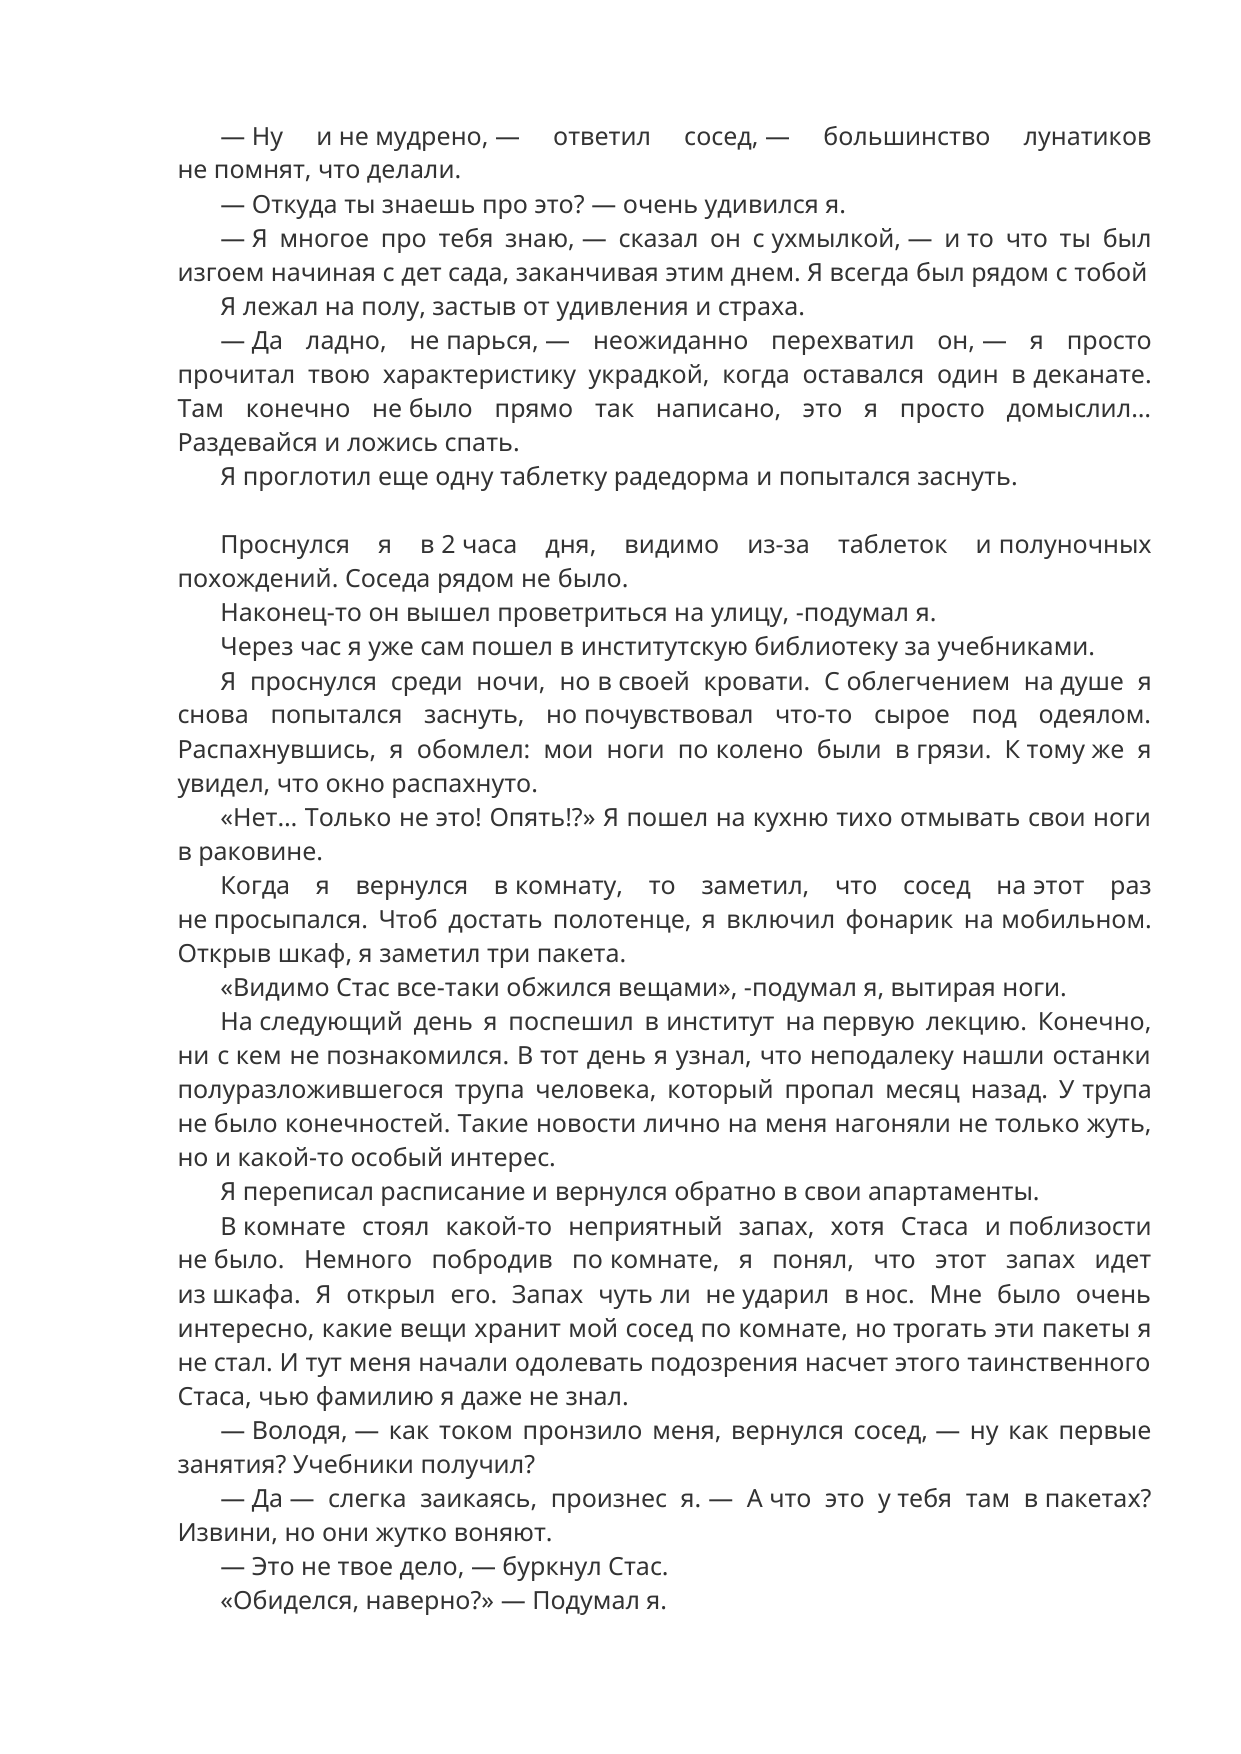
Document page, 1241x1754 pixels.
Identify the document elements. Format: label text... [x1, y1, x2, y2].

text Проснулся я в 2 часа дня, видимо из-за таблеток и полуночных похождений. Соседа рядом не было. [177, 527, 1152, 595]
text — Володя, — как током пронзило меня, вернулся сосед, — ну как первые занятия? Учебники получил? [177, 1412, 1152, 1481]
text В комнате стоял какой-то неприятный запах, хотя Стаса и поблизости не было. Немного побродив по комнате, я понял, что этот запах идет из шкафа. Я открыл его. Запах чуть ли не ударил в нос. Мне было очень интересно, какие вещи хранит мой сосед по комнате, но трогать эти пакеты я не стал. И тут меня начали одолевать подозрения насчет этого таинственного Стаса, чью фамилию я даже не знал. [177, 1208, 1152, 1412]
text Наконец-то он вышел проветриться на улицу, -подумал я. [177, 595, 1152, 629]
text «Видимо Стас все-таки обжился вещами», -подумал я, вытирая ноги. [177, 970, 1152, 1004]
text — Откуда ты знаешь про это? — очень удивился я. [177, 186, 1152, 220]
text — Да ладно, не парься, — неожиданно перехватил он, — я просто прочитал твою характеристику украдкой, когда оставался один в деканате. Там конечно не было прямо так написано, это я просто домыслил… Раздевайся и ложись спать. [177, 322, 1152, 459]
text — Это не твое дело, — буркнул Стас. [177, 1549, 1152, 1583]
text «Нет… Только не это! Опять!?» Я пошел на кухню тихо отмывать свои ноги в раковине. [177, 799, 1152, 867]
text Я проснулся среди ночи, но в своей кровати. С облегчением на душе я снова попытался заснуть, но почувствовал что-то сырое под одеялом. Распахнувшись, я обомлел: мои ноги по колено были в грязи. К тому же я увидел, что окно распахнуто. [177, 663, 1152, 799]
text — Да — слегка заикаясь, произнес я. — А что это у тебя там в пакетах? Извини, но они жутко воняют. [177, 1481, 1152, 1549]
text «Обиделся, наверно?» — Подумал я. [177, 1583, 1152, 1617]
text — Ну и не мудрено, — ответил сосед, — большинство лунатиков не помнят, что делали. [177, 118, 1152, 186]
text Через час я уже сам пошел в институтскую библиотеку за учебниками. [177, 629, 1152, 663]
text Я лежал на полу, застыв от удивления и страха. [177, 288, 1152, 322]
text На следующий день я поспешил в институт на первую лекцию. Конечно, ни с кем не познакомился. В тот день я узнал, что неподалеку нашли останки полуразложившегося трупа человека, который пропал месяц назад. У трупа не было конечностей. Такие новости лично на меня нагоняли не только жуть, но и какой-то особый интерес. [177, 1004, 1152, 1174]
text — Я многое про тебя знаю, — сказал он с ухмылкой, — и то что ты был изгоем начиная с дет сада, заканчивая этим днем. Я всегда был рядом с тобой [177, 220, 1152, 288]
text Я проглотил еще одну таблетку радедорма и попытался заснуть. [177, 459, 1152, 493]
text Я переписал расписание и вернулся обратно в свои апартаменты. [177, 1174, 1152, 1208]
text Когда я вернулся в комнату, то заметил, что сосед на этот раз не просыпался. Чтоб достать полотенце, я включил фонарик на мобильном. Открыв шкаф, я заметил три пакета. [177, 867, 1152, 970]
